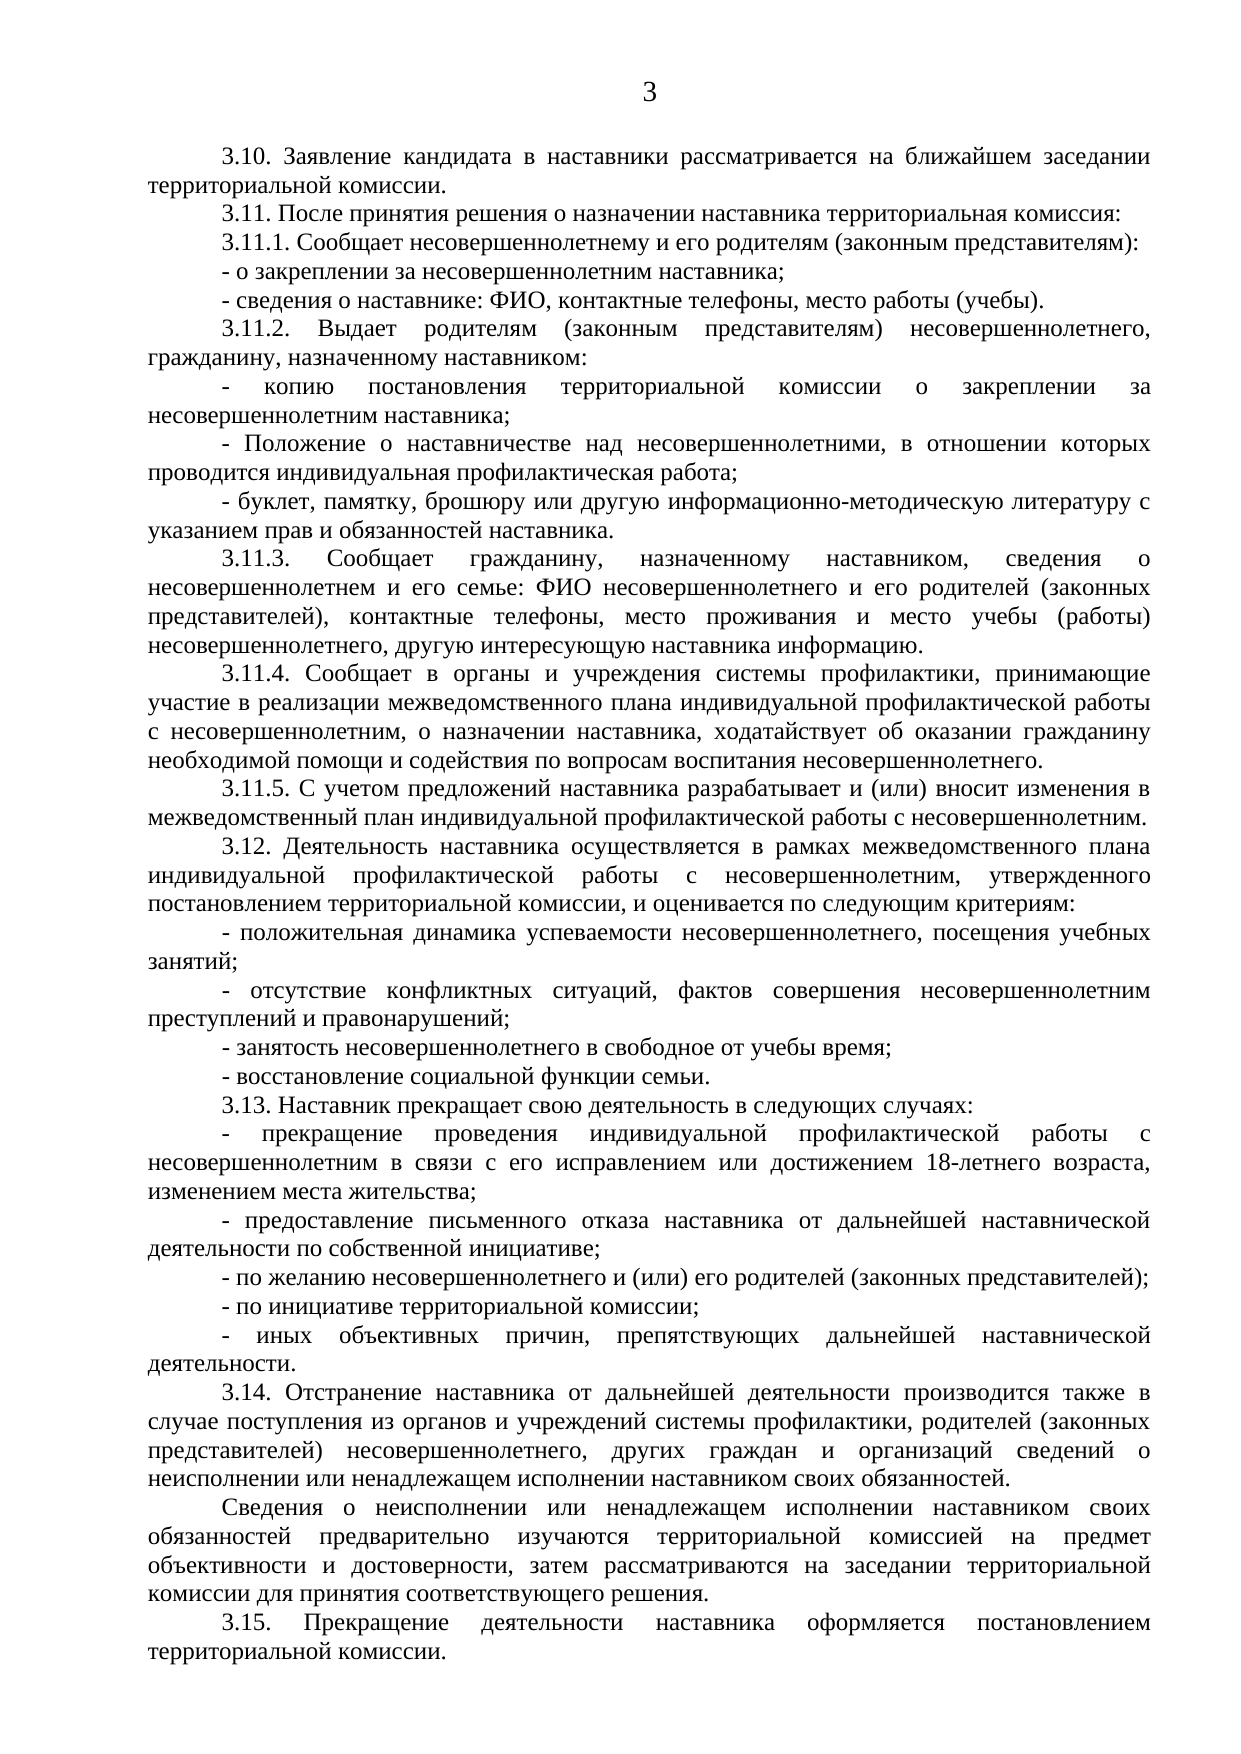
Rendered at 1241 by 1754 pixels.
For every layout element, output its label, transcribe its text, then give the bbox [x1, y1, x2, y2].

text 3.11.4. Сообщает в органы и учреждения системы профилактики, принимающие участие в реализации межведомственного плана индивидуальной профилактической работы с несовершеннолетним, о назначении наставника, ходатайствует об оказании гражданину необходимой помощи и содействия по вопросам воспитания несовершеннолетнего. [148, 658, 1152, 773]
text - по инициативе территориальной комиссии; [148, 1291, 1152, 1320]
text - буклет, памятку, брошюру или другую информационно-методическую литературу с указанием прав и обязанностей наставника. [148, 486, 1152, 543]
text 3.11.1. Сообщает несовершеннолетнему и его родителям (законным представителям): [148, 227, 1152, 256]
text - отсутствие конфликтных ситуаций, фактов совершения несовершеннолетним преступлений и правонарушений; [148, 975, 1152, 1032]
text Сведения о неисполнении или ненадлежащем исполнении наставником своих обязанностей предварительно изучаются территориальной комиссией на предмет объективности и достоверности, затем рассматриваются на заседании территориальной комиссии для принятия соответствующего решения. [148, 1492, 1152, 1607]
text - предоставление письменного отказа наставника от дальнейшей наставнической деятельности по собственной инициативе; [148, 1205, 1152, 1262]
text - о закреплении за несовершеннолетним наставника; [148, 256, 1152, 285]
text 3.11. После принятия решения о назначении наставника территориальная комиссия: [148, 198, 1152, 227]
text 3.10. Заявление кандидата в наставники рассматривается на ближайшем заседании территориальной комиссии. [148, 141, 1152, 198]
text 3.13. Наставник прекращает свою деятельность в следующих случаях: [148, 1090, 1152, 1118]
text - восстановление социальной функции семьи. [148, 1061, 1152, 1090]
text 3.14. Отстранение наставника от дальнейшей деятельности производится также в случае поступления из органов и учреждений системы профилактики, родителей (законных представителей) несовершеннолетнего, других граждан и организаций сведений о неисполнении или ненадлежащем исполнении наставником своих обязанностей. [148, 1377, 1152, 1492]
text 3.11.2. Выдает родителям (законным представителям) несовершеннолетнего, гражданину, назначенному наставником: [148, 313, 1152, 371]
text - Положение о наставничестве над несовершеннолетними, в отношении которых проводится индивидуальная профилактическая работа; [148, 428, 1152, 486]
text - положительная динамика успеваемости несовершеннолетнего, посещения учебных занятий; [148, 917, 1152, 975]
text - прекращение проведения индивидуальной профилактической работы с несовершеннолетним в связи с его исправлением или достижением 18-летнего возраста, изменением места жительства; [148, 1118, 1152, 1205]
text - иных объективных причин, препятствующих дальнейшей наставнической деятельности. [148, 1320, 1152, 1377]
text - копию постановления территориальной комиссии о закреплении за несовершеннолетним наставника; [148, 371, 1152, 428]
text 3.12. Деятельность наставника осуществляется в рамках межведомственного плана индивидуальной профилактической работы с несовершеннолетним, утвержденного постановлением территориальной комиссии, и оценивается по следующим критериям: [148, 831, 1152, 917]
text - занятость несовершеннолетнего в свободное от учебы время; [148, 1032, 1152, 1061]
text - сведения о наставнике: ФИО, контактные телефоны, место работы (учебы). [148, 285, 1152, 313]
text 3.15. Прекращение деятельности наставника оформляется постановлением территориальной комиссии. [148, 1607, 1152, 1665]
text - по желанию несовершеннолетнего и (или) его родителей (законных представителей); [148, 1262, 1152, 1291]
text 3.11.5. С учетом предложений наставника разрабатывает и (или) вносит изменения в межведомственный план индивидуальной профилактической работы с несовершеннолетним. [148, 773, 1152, 831]
text 3.11.3. Сообщает гражданину, назначенному наставником, сведения о несовершеннолетнем и его семье: ФИО несовершеннолетнего и его родителей (законных представителей), контактные телефоны, место проживания и место учебы (работы) несовершеннолетнего, другую интересующую наставника информацию. [148, 543, 1152, 658]
